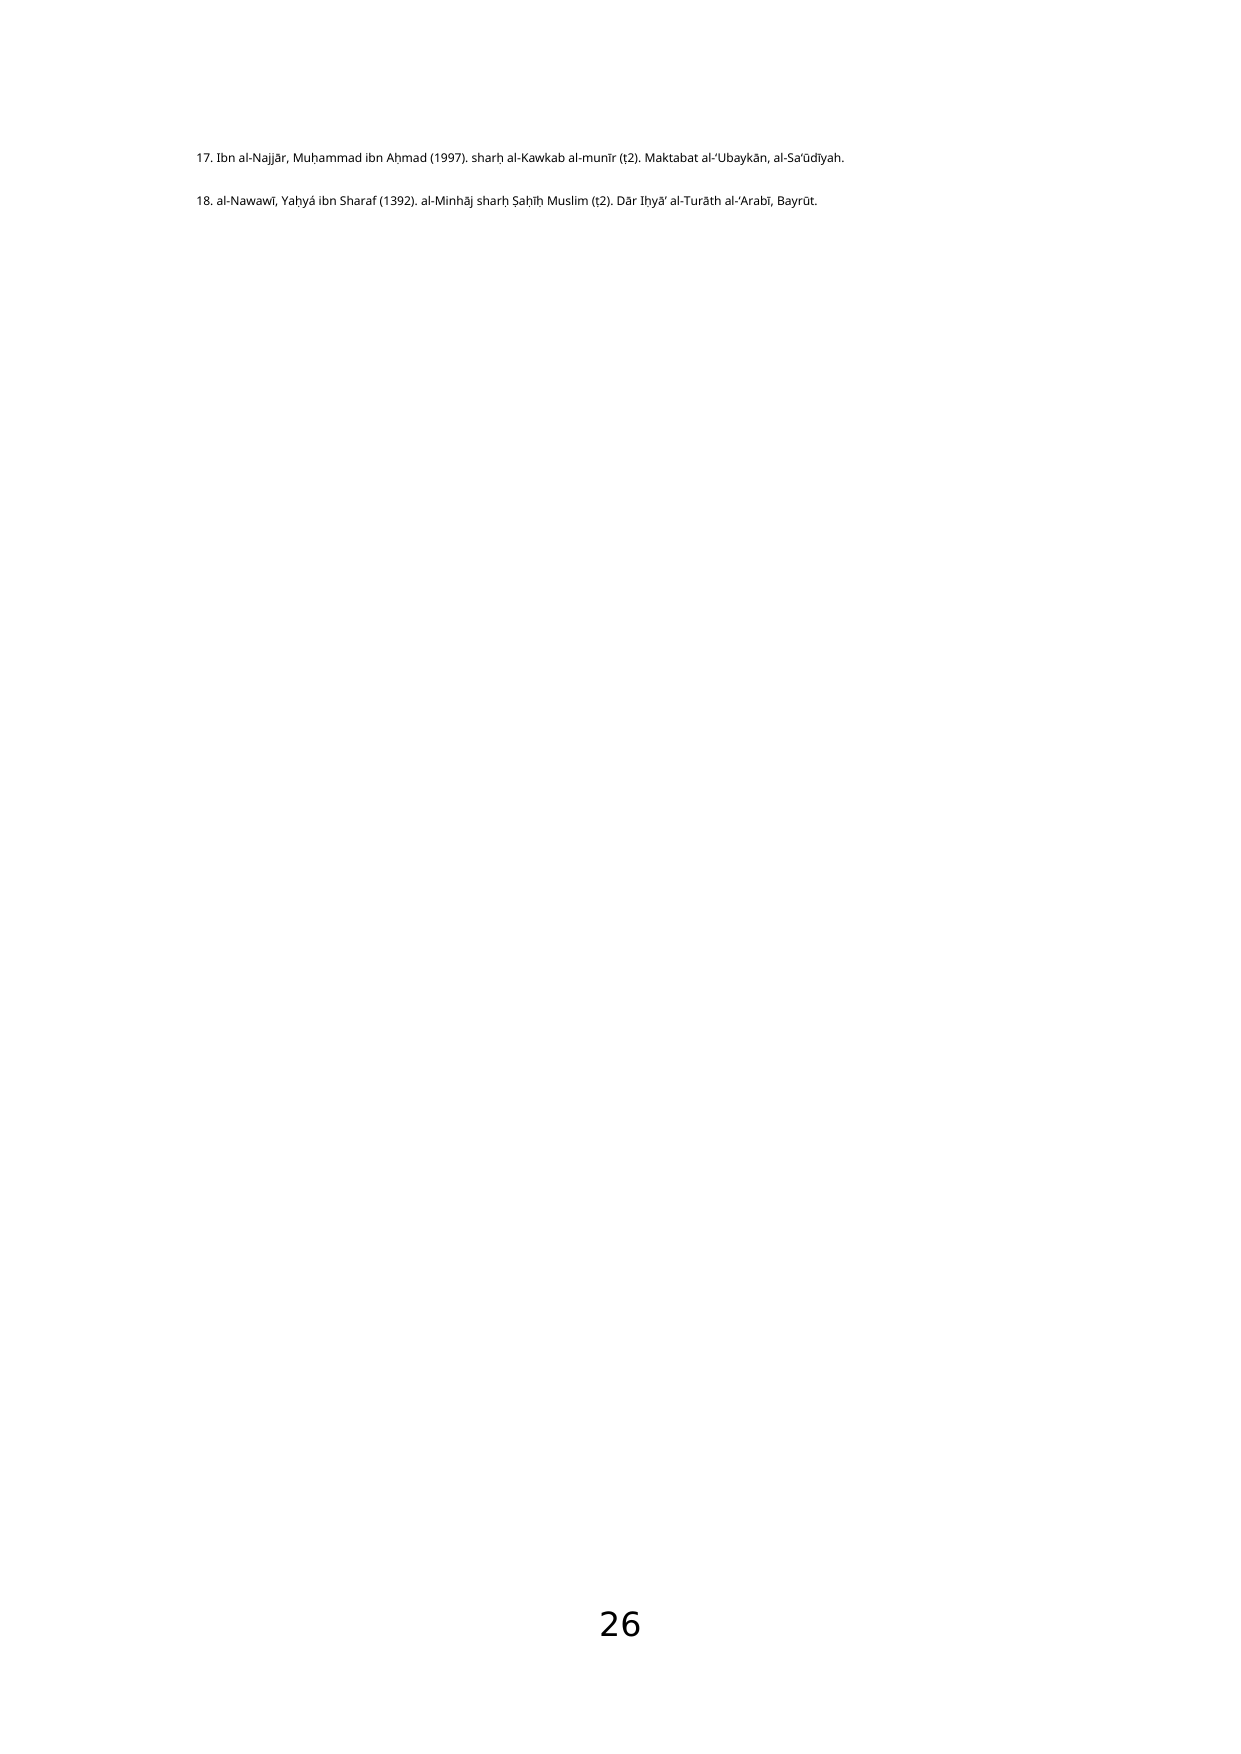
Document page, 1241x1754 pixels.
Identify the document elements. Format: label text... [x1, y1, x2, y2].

text 17. Ibn al-Najjār, Muḥammad ibn Aḥmad (1997). sharḥ al-Kawkab al-munīr (ṭ2). Maktabat al-ʻUbaykān, al-Saʻūdīyah. [187, 150, 1053, 178]
text 18. al-Nawawī, Yaḥyá ibn Sharaf (1392). al-Minhāj sharḥ Ṣaḥīḥ Muslim (ṭ2). Dār Iḥyāʼ al-Turāth al-ʻArabī, Bayrūt. [187, 193, 1053, 221]
